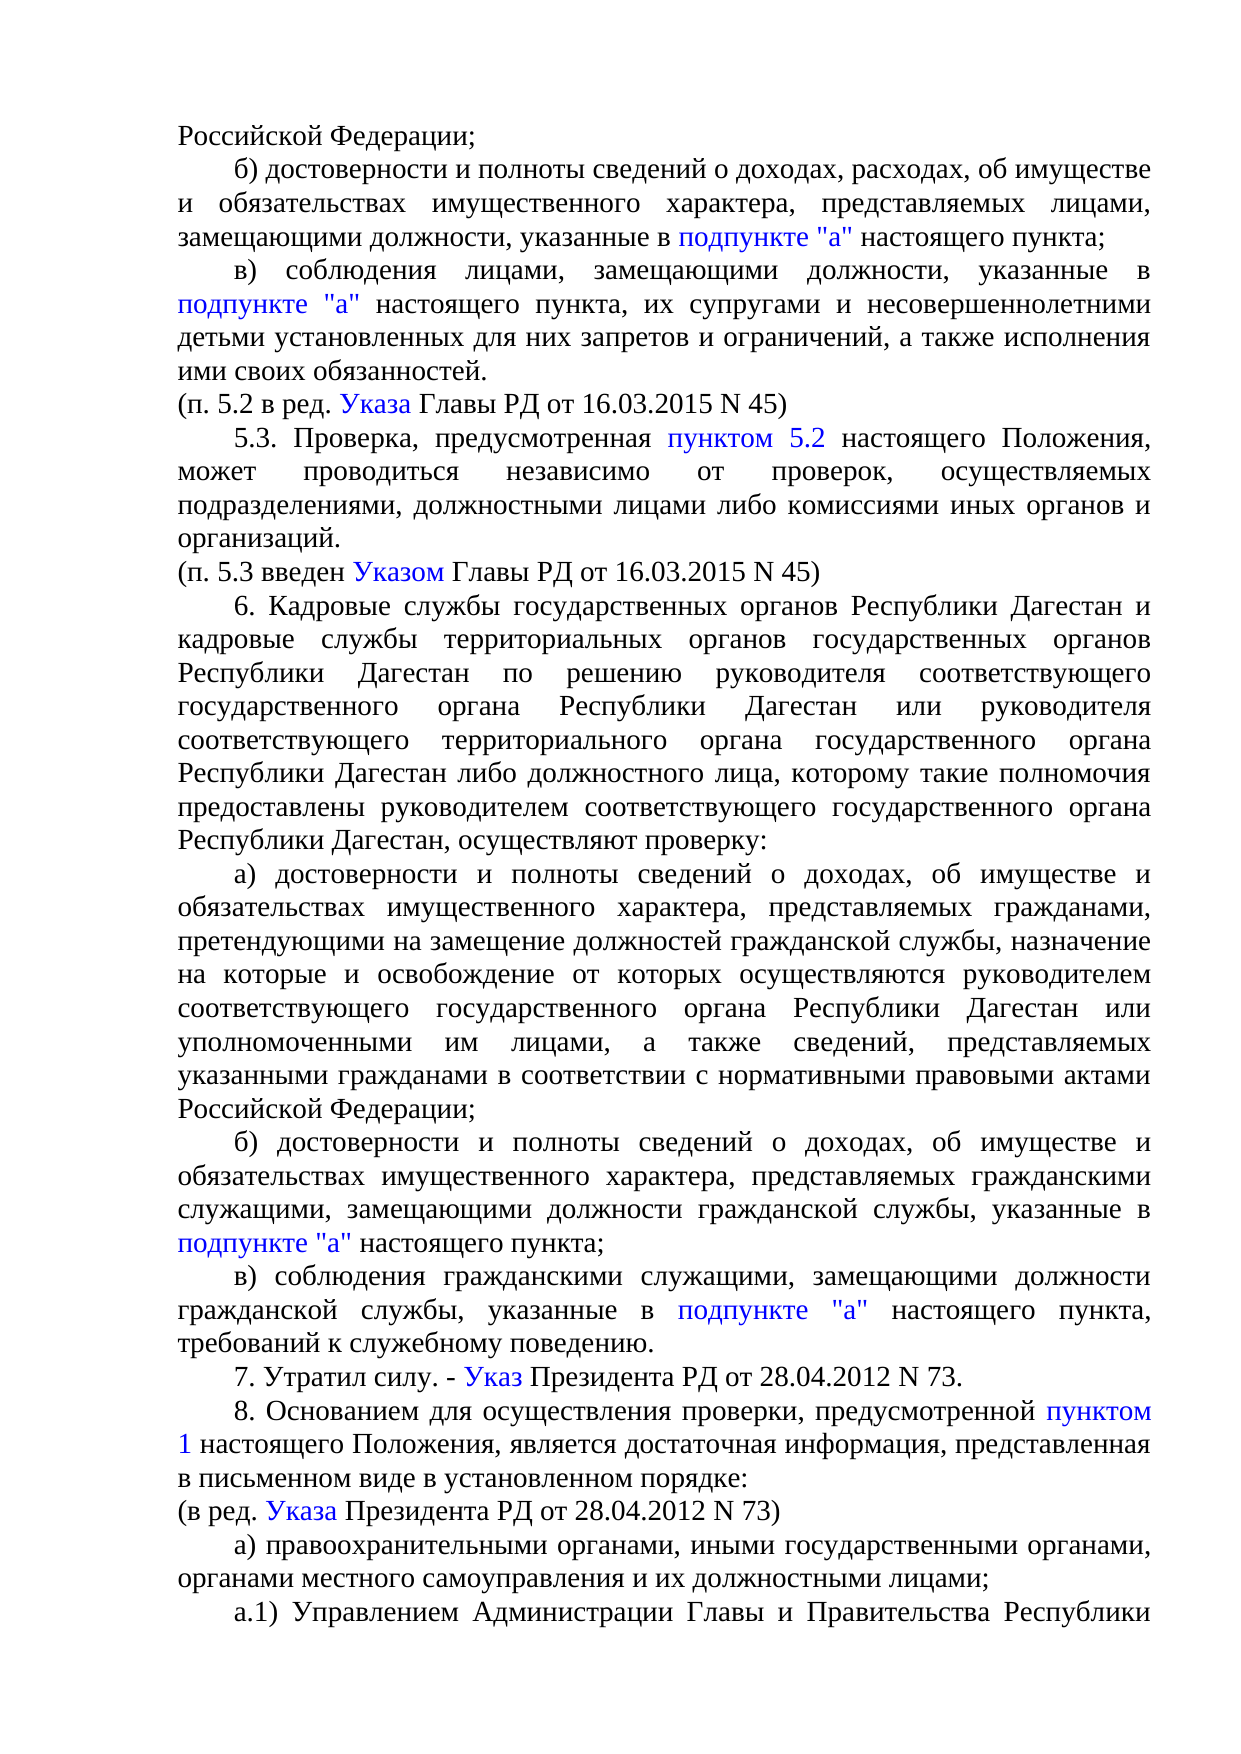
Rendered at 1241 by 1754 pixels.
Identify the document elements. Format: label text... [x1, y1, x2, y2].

text 7. Утратил силу. - Указ Президента РД от 28.04.2012 N 73. [177, 1359, 1152, 1393]
text (в ред. Указа Президента РД от 28.04.2012 N 73) [177, 1493, 1152, 1527]
text 8. Основанием для осуществления проверки, предусмотренной пунктом 1 настоящего Положения, является достаточная информация, представленная в письменном виде в установленном порядке: [177, 1393, 1152, 1493]
text 5.3. Проверка, предусмотренная пунктом 5.2 настоящего Положения, может проводиться независимо от проверок, осуществляемых подразделениями, должностными лицами либо комиссиями иных органов и организаций. [177, 420, 1152, 554]
text а) правоохранительными органами, иными государственными органами, органами местного самоуправления и их должностными лицами; [177, 1527, 1152, 1594]
text б) достоверности и полноты сведений о доходах, об имуществе и обязательствах имущественного характера, представляемых гражданскими служащими, замещающими должности гражданской службы, указанные в подпункте "а" настоящего пункта; [177, 1124, 1152, 1258]
text б) достоверности и полноты сведений о доходах, расходах, об имуществе и обязательствах имущественного характера, представляемых лицами, замещающими должности, указанные в подпункте "а" настоящего пункта; [177, 152, 1152, 252]
text (п. 5.2 в ред. Указа Главы РД от 16.03.2015 N 45) [177, 386, 1152, 420]
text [177, 118, 1152, 152]
text (п. 5.3 введен Указом Главы РД от 16.03.2015 N 45) [177, 554, 1152, 588]
text а) достоверности и полноты сведений о доходах, об имуществе и обязательствах имущественного характера, представляемых гражданами, претендующими на замещение должностей гражданской службы, назначение на которые и освобождение от которых осуществляются руководителем соответствующего государственного органа Республики Дагестан или уполномоченными им лицами, а также сведений, представляемых указанными гражданами в соответствии с нормативными правовыми актами Российской Федерации; [177, 856, 1152, 1124]
text в) соблюдения лицами, замещающими должности, указанные в подпункте "а" настоящего пункта, их супругами и несовершеннолетними детьми установленных для них запретов и ограничений, а также исполнения ими своих обязанностей. [177, 252, 1152, 386]
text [177, 1594, 1152, 1627]
text 6. Кадровые службы государственных органов Республики Дагестан и кадровые службы территориальных органов государственных органов Республики Дагестан по решению руководителя соответствующего государственного органа Республики Дагестан или руководителя соответствующего территориального органа государственного органа Республики Дагестан либо должностного лица, которому такие полномочия предоставлены руководителем соответствующего государственного органа Республики Дагестан, осуществляют проверку: [177, 588, 1152, 856]
text в) соблюдения гражданскими служащими, замещающими должности гражданской службы, указанные в подпункте "а" настоящего пункта, требований к служебному поведению. [177, 1258, 1152, 1359]
